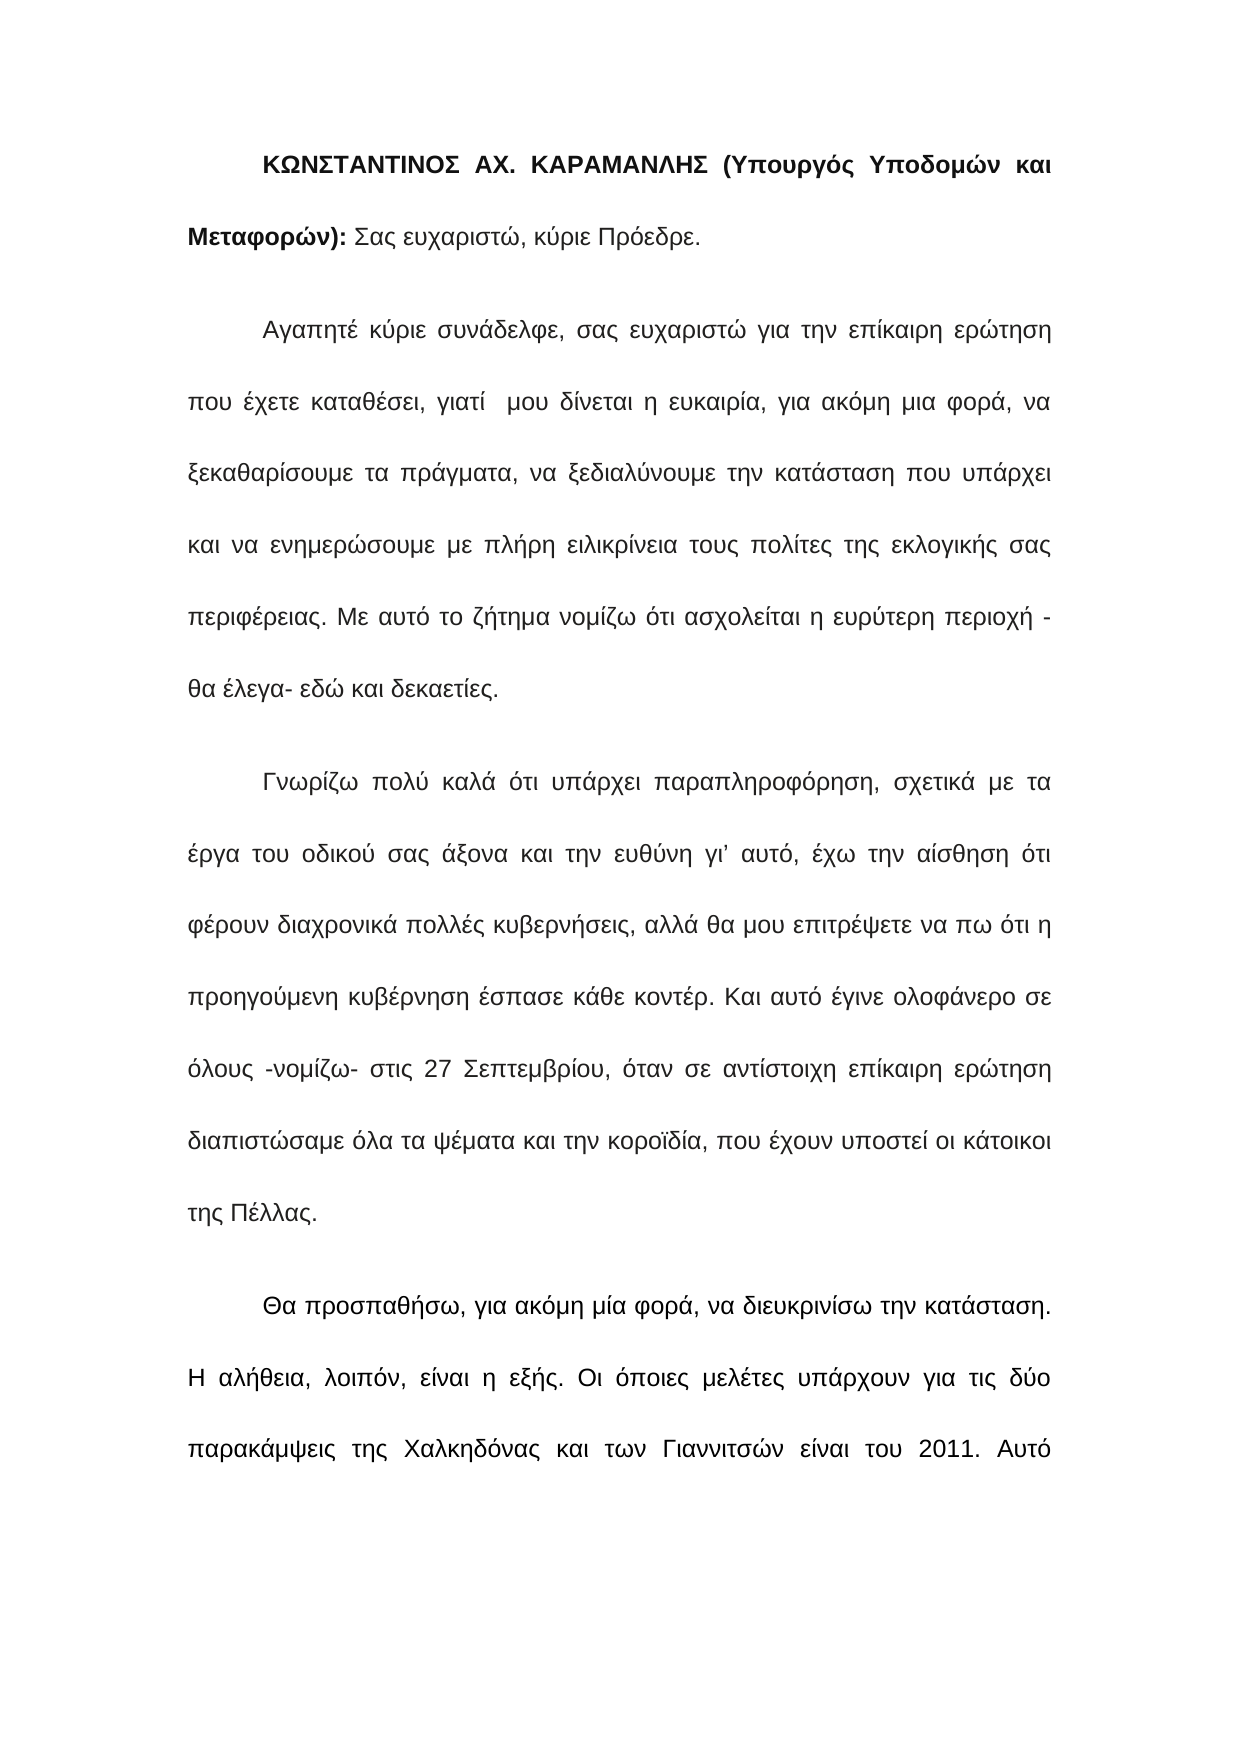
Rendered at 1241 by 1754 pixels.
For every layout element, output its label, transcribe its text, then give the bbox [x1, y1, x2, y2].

text Γνωρίζω πολύ καλά ότι υπάρχει παραπληροφόρηση, σχετικά με τα έργα του οδικού σας άξονα και την ευθύνη γι’ αυτό, έχω την αίσθηση ότι φέρουν διαχρονικά πολλές κυβερνήσεις, αλλά θα μου επιτρέψετε να πω ότι η προηγούμενη κυβέρνηση έσπασε κάθε κοντέρ. Και αυτό έγινε ολοφάνερο σε όλους -νομίζω- στις 27 Σεπτεμβρίου, όταν σε αντίστοιχη επίκαιρη ερώτηση διαπιστώσαμε όλα τα ψέματα και την κοροϊδία, που έχουν υποστεί οι κάτοικοι της Πέλλας. [187, 767, 1053, 1227]
text Αγαπητέ κύριε συνάδελφε, σας ευχαριστώ για την επίκαιρη ερώτηση που έχετε καταθέσει, γιατί μου δίνεται η ευκαιρία, για ακόμη μια φορά, να ξεκαθαρίσουμε τα πράγματα, να ξεδιαλύνουμε την κατάσταση που υπάρχει και να ενημερώσουμε με πλήρη ειλικρίνεια τους πολίτες της εκλογικής σας περιφέρειας. Με αυτό το ζήτημα νομίζω ότι ασχολείται η ευρύτερη περιοχή -θα έλεγα- εδώ και δεκαετίες. [187, 314, 1053, 703]
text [187, 1291, 1053, 1463]
text ΚΩΝΣΤΑΝΤΙΝΟΣ ΑΧ. ΚΑΡΑΜΑΝΛΗΣ (Υπουργός Υποδομών και Μεταφορών): Σας ευχαριστώ, κύριε Πρόεδρε. [187, 150, 1053, 251]
